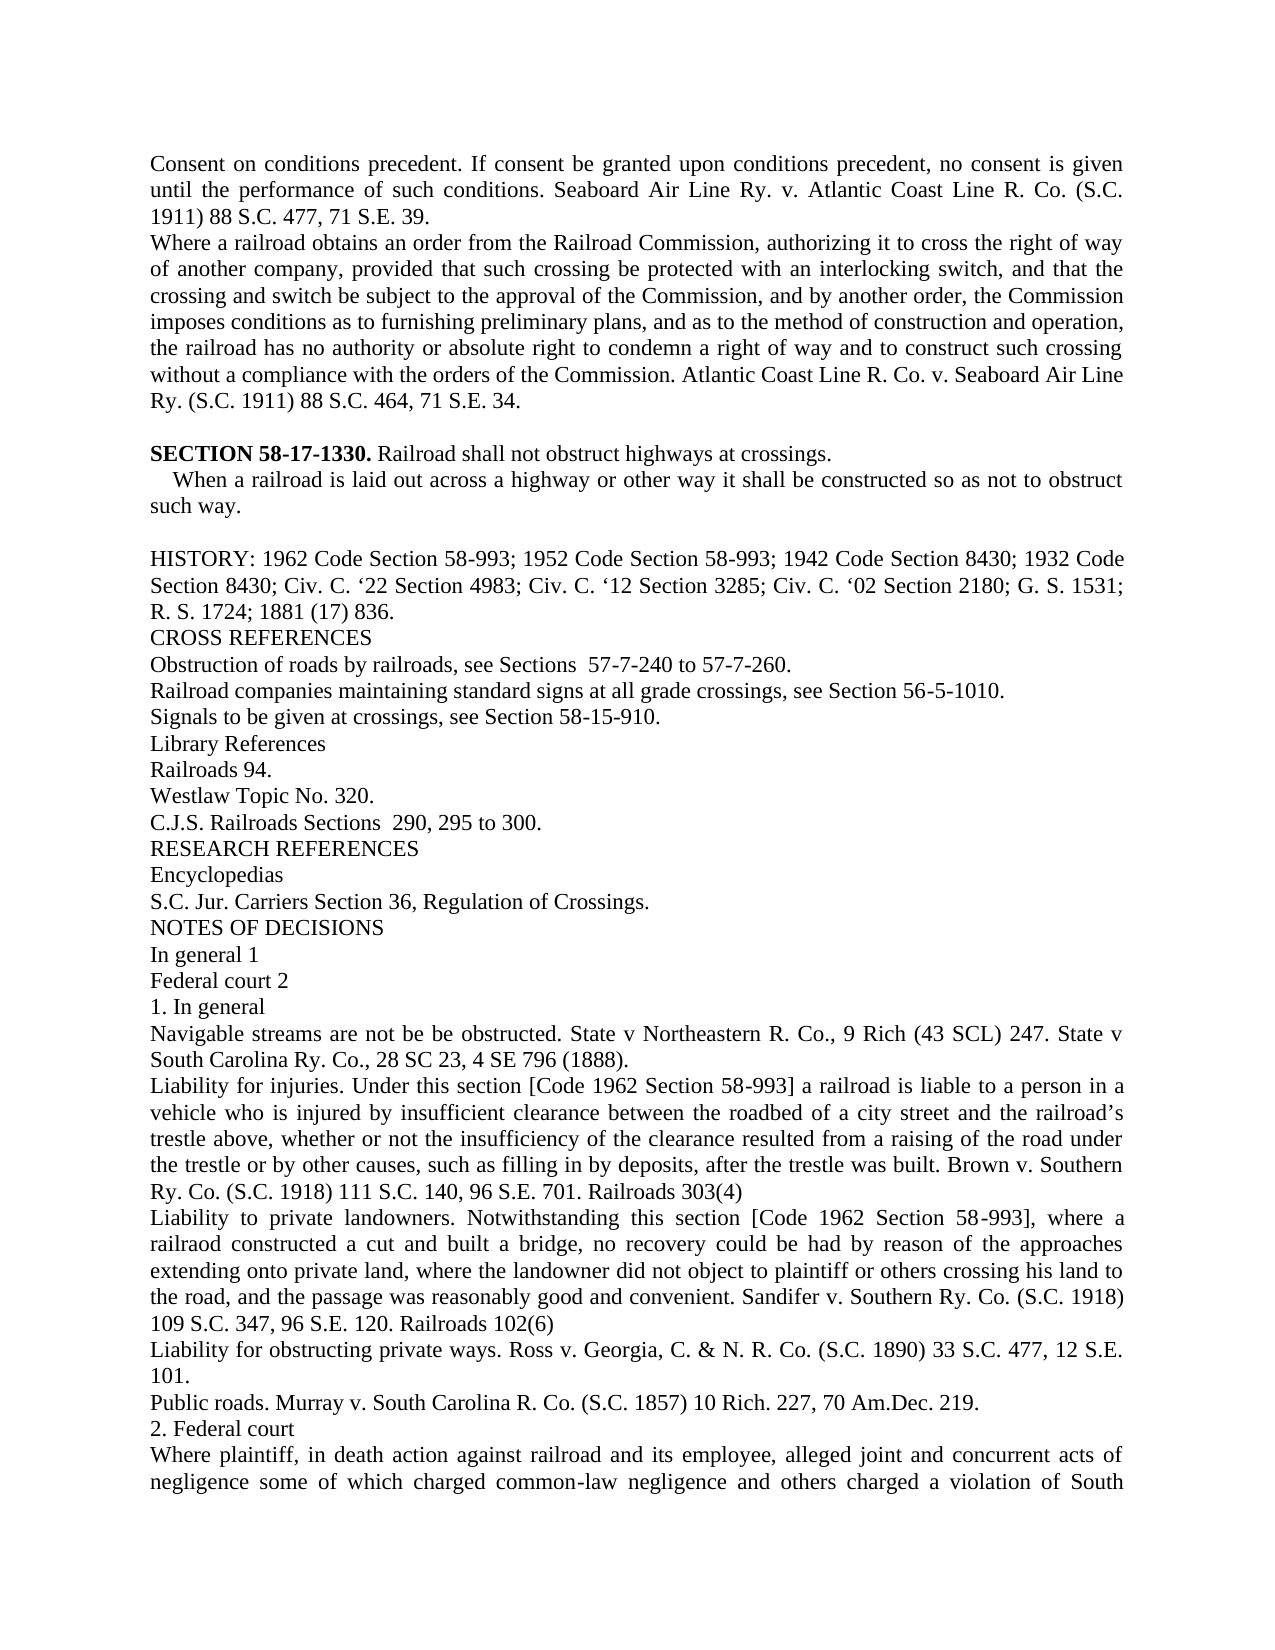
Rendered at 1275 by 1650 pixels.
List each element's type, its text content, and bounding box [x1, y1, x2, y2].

text 1. In general [150, 993, 1125, 1020]
text In general 1 [150, 941, 1125, 967]
text RESEARCH REFERENCES [150, 835, 1125, 862]
text Navigable streams are not be be obstructed. State v Northeastern R. Co., 9 Rich (43 SCL) 247. State v South Carolina Ry. Co., 28 SC 23, 4 SE 796 (1888). [150, 1020, 1125, 1072]
text C.J.S. Railroads Sections 290, 295 to 300. [150, 809, 1125, 835]
text Consent on conditions precedent. If consent be granted upon conditions precedent, no consent is given until the performance of such conditions. Seaboard Air Line Ry. v. Atlantic Coast Line R. Co. (S.C. 1911) 88 S.C. 477, 71 S.E. 39. [150, 150, 1125, 229]
text Liability for injuries. Under this section [Code 1962 Section 58-993] a railroad is liable to a person in a vehicle who is injured by insufficient clearance between the roadbed of a city street and the railroad’s trestle above, whether or not the insufficiency of the clearance resulted from a raising of the road under the trestle or by other causes, such as filling in by deposits, after the trestle was built. Brown v. Southern Ry. Co. (S.C. 1918) 111 S.C. 140, 96 S.E. 701. Railroads 303(4) [150, 1072, 1125, 1204]
text CROSS REFERENCES [150, 624, 1125, 651]
text S.C. Jur. Carriers Section 36, Regulation of Crossings. [150, 888, 1125, 914]
text Liability to private landowners. Notwithstanding this section [Code 1962 Section 58-993], where a railraod constructed a cut and built a bridge, no recovery could be had by reason of the approaches extending onto private land, where the landowner did not object to plaintiff or others crossing his land to the road, and the passage was reasonably good and convenient. Sandifer v. Southern Ry. Co. (S.C. 1918) 109 S.C. 347, 96 S.E. 120. Railroads 102(6) [150, 1204, 1125, 1336]
text Liability for obstructing private ways. Ross v. Georgia, C. & N. R. Co. (S.C. 1890) 33 S.C. 477, 12 S.E. 101. [150, 1336, 1125, 1389]
text 2. Federal court [150, 1415, 1125, 1441]
text Encyclopedias [150, 862, 1125, 888]
text Railroads 94. [150, 756, 1125, 782]
text Obstruction of roads by railroads, see Sections 57-7-240 to 57-7-260. [150, 651, 1125, 677]
text Where a railroad obtains an order from the Railroad Commission, authorizing it to cross the right of way of another company, provided that such crossing be protected with an interlocking switch, and that the crossing and switch be subject to the approval of the Commission, and by another order, the Commission imposes conditions as to furnishing preliminary plans, and as to the method of construction and operation, the railroad has no authority or absolute right to condemn a right of way and to construct such crossing without a compliance with the orders of the Commission. Atlantic Coast Line R. Co. v. Seaboard Air Line Ry. (S.C. 1911) 88 S.C. 464, 71 S.E. 34. [150, 229, 1125, 413]
text Library References [150, 730, 1125, 756]
text Federal court 2 [150, 967, 1125, 993]
text When a railroad is laid out across a highway or other way it shall be constructed so as not to obstruct such way. [150, 466, 1125, 519]
text Public roads. Murray v. South Carolina R. Co. (S.C. 1857) 10 Rich. 227, 70 Am.Dec. 219. [150, 1389, 1125, 1415]
text Signals to be given at crossings, see Section 58-15-910. [150, 703, 1125, 730]
text Westlaw Topic No. 320. [150, 782, 1125, 809]
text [150, 1441, 1125, 1494]
text Railroad companies maintaining standard signs at all grade crossings, see Section 56-5-1010. [150, 677, 1125, 703]
text NOTES OF DECISIONS [150, 914, 1125, 941]
text HISTORY: 1962 Code Section 58-993; 1952 Code Section 58-993; 1942 Code Section 8430; 1932 Code Section 8430; Civ. C. ‘22 Section 4983; Civ. C. ‘12 Section 3285; Civ. C. ‘02 Section 2180; G. S. 1531; R. S. 1724; 1881 (17) 836. [150, 545, 1125, 624]
text SECTION 58-17-1330. Railroad shall not obstruct highways at crossings. [150, 440, 1125, 466]
